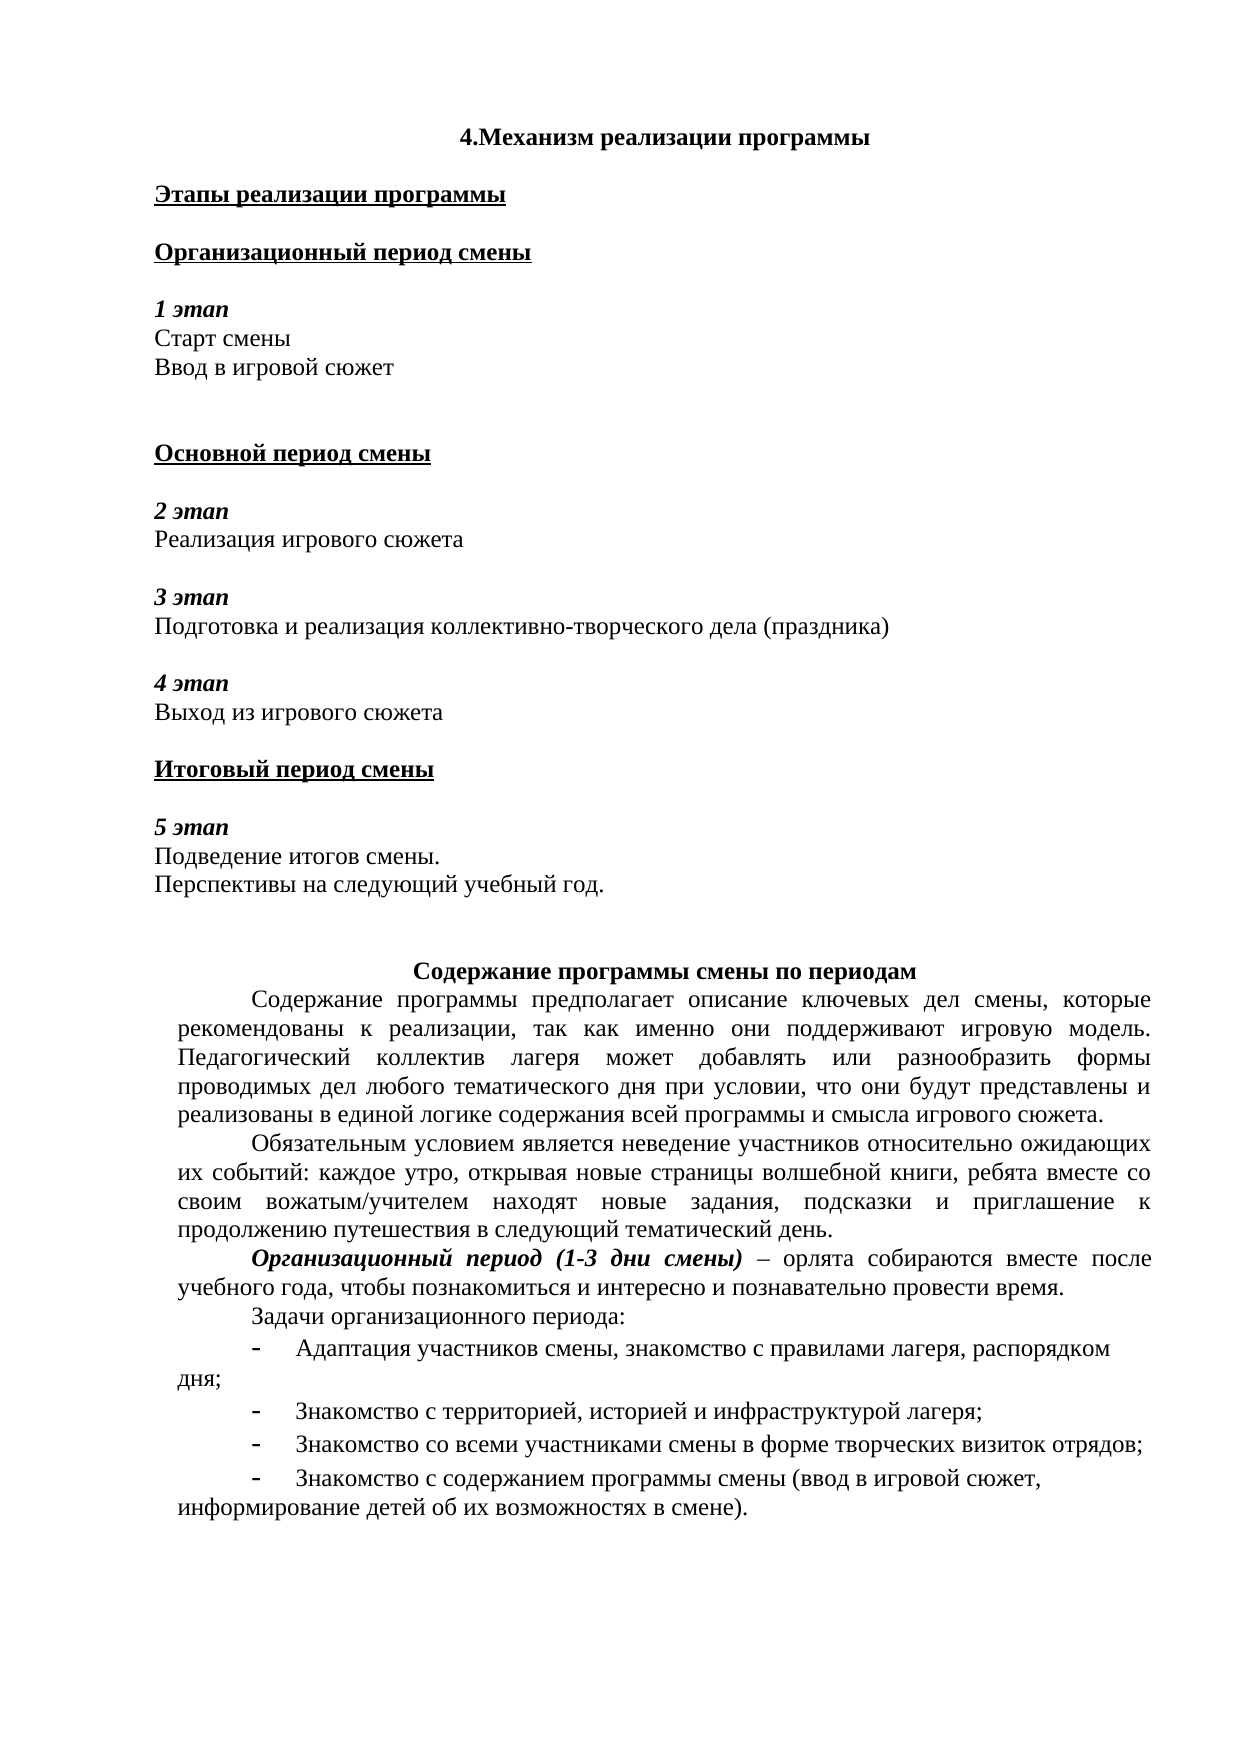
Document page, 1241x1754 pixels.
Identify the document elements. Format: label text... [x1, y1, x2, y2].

text Содержание программы смены по периодам [154, 956, 1176, 984]
list Знакомство со всеми участниками смены в форме творческих визиток отрядов; [177, 1425, 1152, 1459]
text 4.Механизм реализации программы [154, 122, 1176, 151]
text Реализация игрового сюжета [154, 524, 1176, 553]
text Выход из игрового сюжета [154, 697, 1176, 726]
text 5 этап [154, 812, 1176, 841]
text Ввод в игровой сюжет [154, 352, 1176, 381]
text Обязательным условием является неведение участников относительно ожидающих их событий: каждое утро, открывая новые страницы волшебной книги, ребята вместе со своим вожатым/учителем находят новые задания, подсказки и приглашение к продолжению путешествия в следующий тематический день. [177, 1128, 1152, 1243]
text 3 этап [154, 582, 1176, 611]
text Основной период смены [154, 438, 1176, 467]
text Организационный период смены [154, 237, 1176, 266]
text Этапы реализации программы [154, 179, 1176, 208]
text 4 этап [154, 668, 1176, 697]
text Старт смены [154, 323, 1176, 352]
list Знакомство с территорией, историей и инфраструктурой лагеря; [251, 1392, 1176, 1425]
text Содержание программы предполагает описание ключевых дел смены, которые рекомендованы к реализации, так как именно они поддерживают игровую модель. Педагогический коллектив лагеря может добавлять или разнообразить формы проводимых дел любого тематического дня при условии, что они будут представлены и реализованы в единой логике содержания всей программы и смысла игрового сюжета. [177, 984, 1152, 1128]
text Перспективы на следующий учебный год. [154, 869, 1176, 898]
text 2 этап [154, 496, 1176, 524]
text Организационный период (1-3 дни смены) – орлята собираются вместе после учебного года, чтобы познакомиться и интересно и познавательно провести время. [177, 1243, 1152, 1301]
text Задачи организационного периода: [251, 1301, 1176, 1329]
text Подготовка и реализация коллективно-творческого дела (праздника) [154, 611, 1176, 639]
list Знакомство с содержанием программы смены (ввод в игровой сюжет, информирование детей об их возможностях в смене). [177, 1459, 1152, 1521]
text Итоговый период смены [154, 754, 1176, 783]
list Адаптация участников смены, знакомство с правилами лагеря, распорядком дня; [177, 1329, 1152, 1392]
text 1 этап [154, 294, 1176, 323]
text Подведение итогов смены. [154, 841, 1176, 869]
